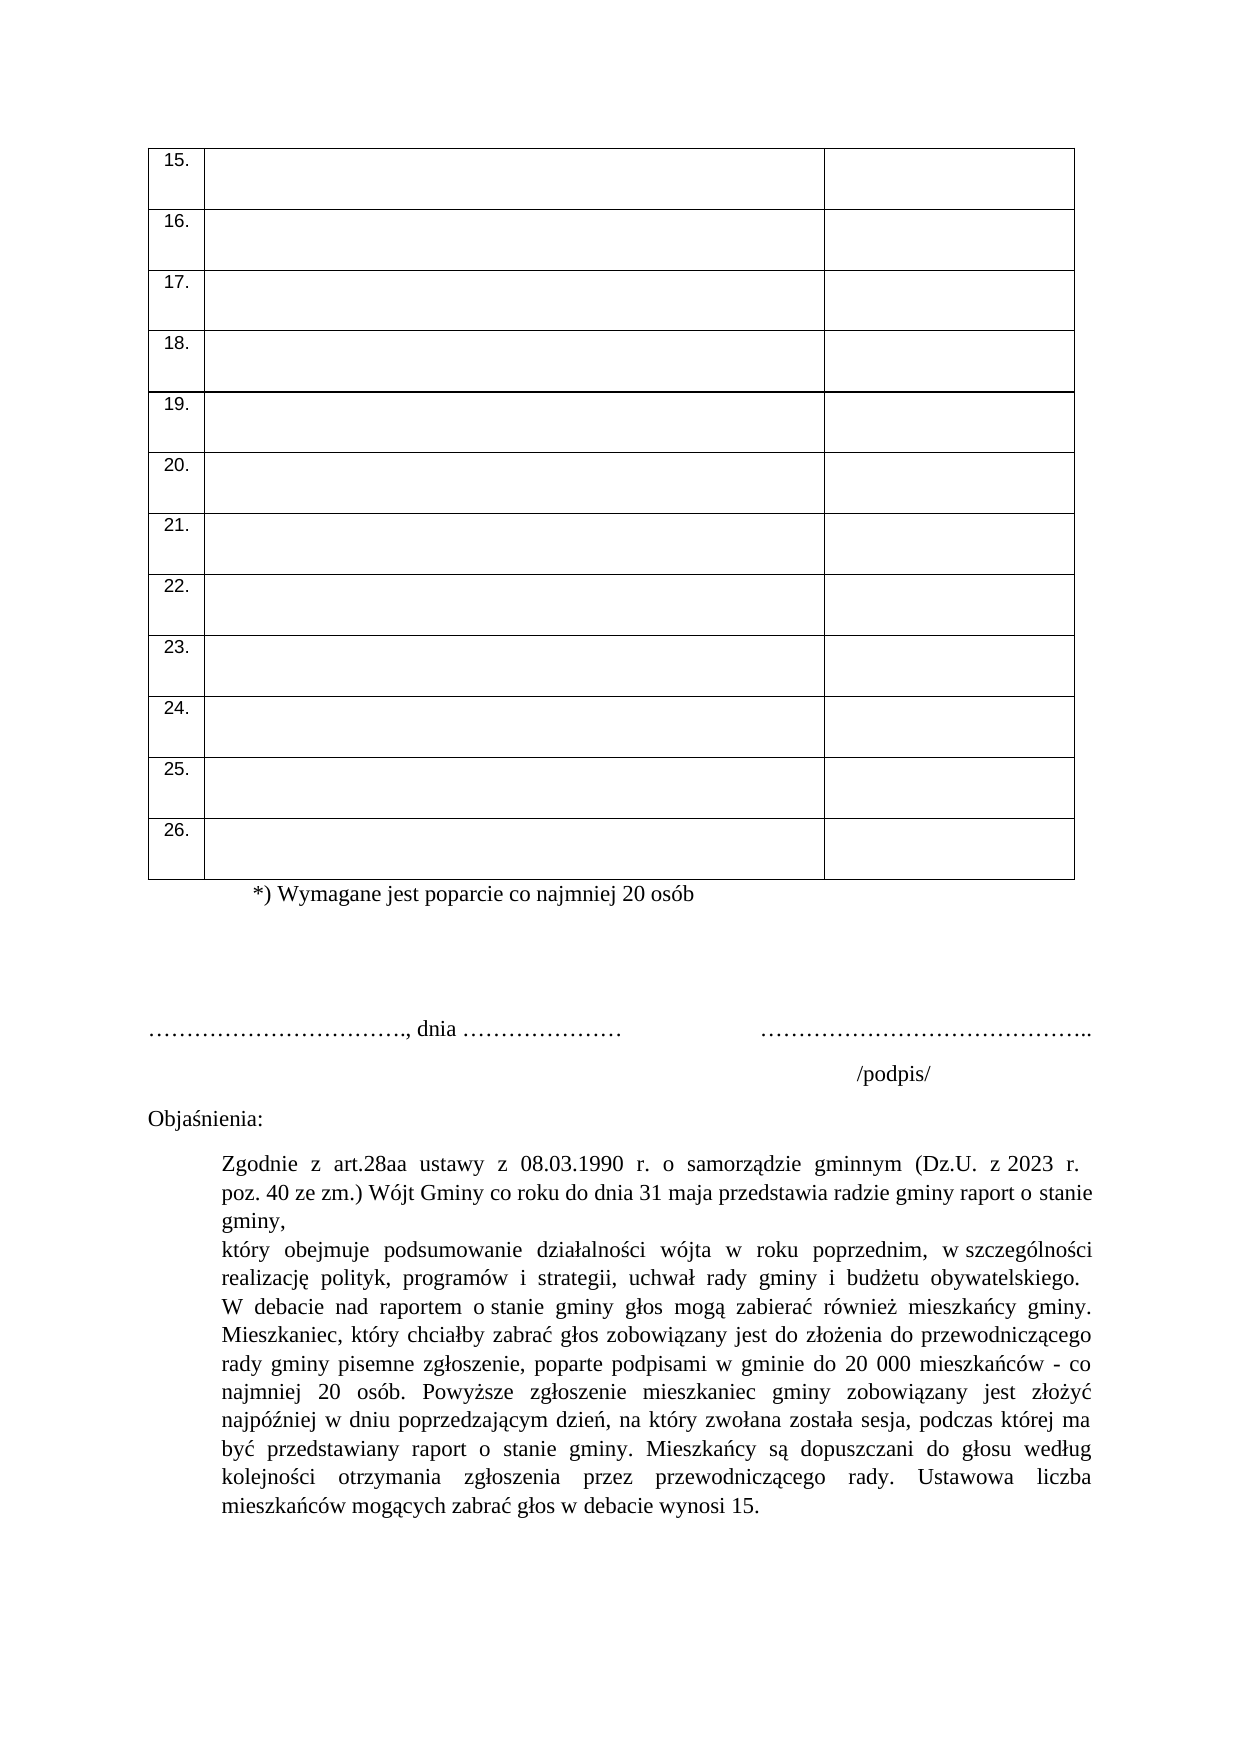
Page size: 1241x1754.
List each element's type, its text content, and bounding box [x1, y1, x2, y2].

table_cell [205, 453, 824, 513]
list *) Wymagane jest poparcie co najmniej 20 osób [252, 880, 1093, 906]
table_cell [205, 758, 824, 818]
text ……………………………., dnia ………………… …………………………………….. [148, 1015, 1093, 1042]
text /podpis/ [148, 1060, 1093, 1087]
table_cell [205, 331, 824, 391]
table_cell 17. [149, 271, 204, 330]
table_cell 24. [149, 697, 204, 757]
table_cell [825, 575, 1074, 635]
table_cell [825, 514, 1074, 574]
table_cell [825, 331, 1074, 391]
table_cell 22. [149, 575, 204, 635]
table_cell 26. [149, 819, 204, 879]
table_cell [825, 697, 1074, 757]
table_cell [205, 271, 824, 330]
table_cell [825, 636, 1074, 696]
text Zgodnie z art.28aa ustawy z 08.03.1990 r. o samorządzie gminnym (Dz.U. z 2023 r. poz. 40 ze zm.) Wójt Gminy co roku do dnia 31 maja przedstawia radzie gminy raport o stanie gminy, który obejmuje podsumowanie działalności wójta w roku poprzednim, w szczególności realizację polityk, programów i strategii, uchwał rady gminy i budżetu obywatelskiego. W debacie nad raportem o stanie gminy głos mogą zabierać również mieszkańcy gminy. Mieszkaniec, który chciałby zabrać głos zobowiązany jest do złożenia do przewodniczącego rady gminy pisemne zgłoszenie, poparte podpisami w gminie do 20 000 mieszkańców - co najmniej 20 osób. Powyższe zgłoszenie mieszkaniec gminy zobowiązany jest złożyć najpóźniej w dniu poprzedzającym dzień, na który zwołana została sesja, podczas której ma być przedstawiany raport o stanie gminy. Mieszkańcy są dopuszczani do głosu według kolejności otrzymania zgłoszenia przez przewodniczącego rady. Ustawowa liczba mieszkańców mogących zabrać głos w debacie wynosi 15. [221, 1151, 1093, 1518]
table_cell [205, 636, 824, 696]
table_cell 20. [149, 453, 204, 513]
table_cell 21. [149, 514, 204, 574]
table_cell 16. [149, 210, 204, 269]
table_cell [825, 393, 1074, 452]
table_cell [205, 210, 824, 269]
table_cell [205, 697, 824, 757]
table_cell [825, 210, 1074, 269]
table_cell 25. [149, 758, 204, 818]
table_cell 15. [149, 149, 204, 208]
table_cell [825, 758, 1074, 818]
table_cell 23. [149, 636, 204, 696]
table_cell 18. [149, 331, 204, 391]
table_cell [205, 514, 824, 574]
text Objaśnienia: [148, 1105, 1093, 1132]
table_cell [825, 453, 1074, 513]
table_cell [825, 819, 1074, 879]
table_cell 19. [149, 393, 204, 452]
table_cell [825, 271, 1074, 330]
table_cell [825, 149, 1074, 208]
table_cell [205, 819, 824, 879]
table_cell [205, 393, 824, 452]
table_cell [205, 149, 824, 208]
table_cell [205, 575, 824, 635]
